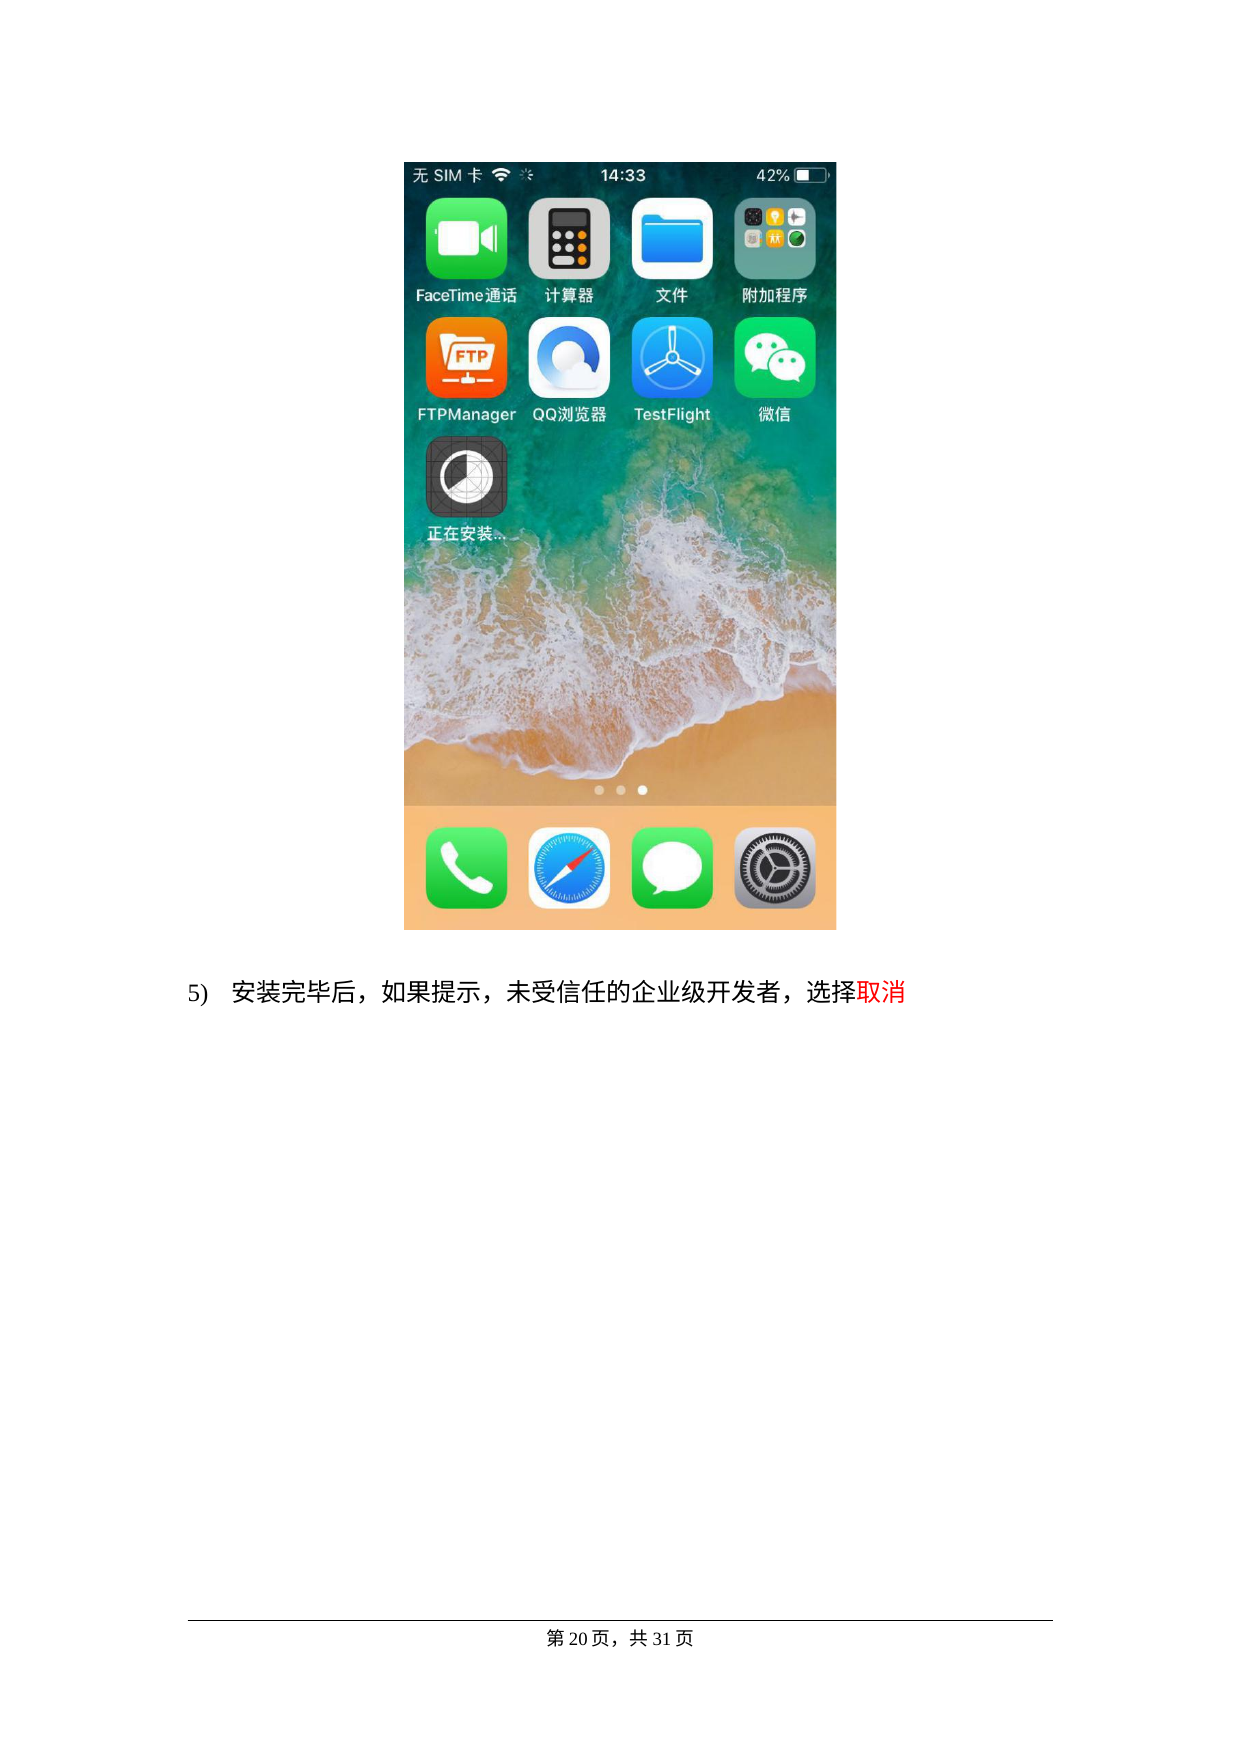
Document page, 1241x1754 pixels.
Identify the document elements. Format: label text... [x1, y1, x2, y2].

list 安装完毕后，如果提示，未受信任的企业级开发者，选择取消 [187, 958, 1053, 1023]
picture [411, 162, 463, 188]
picture [404, 162, 837, 930]
